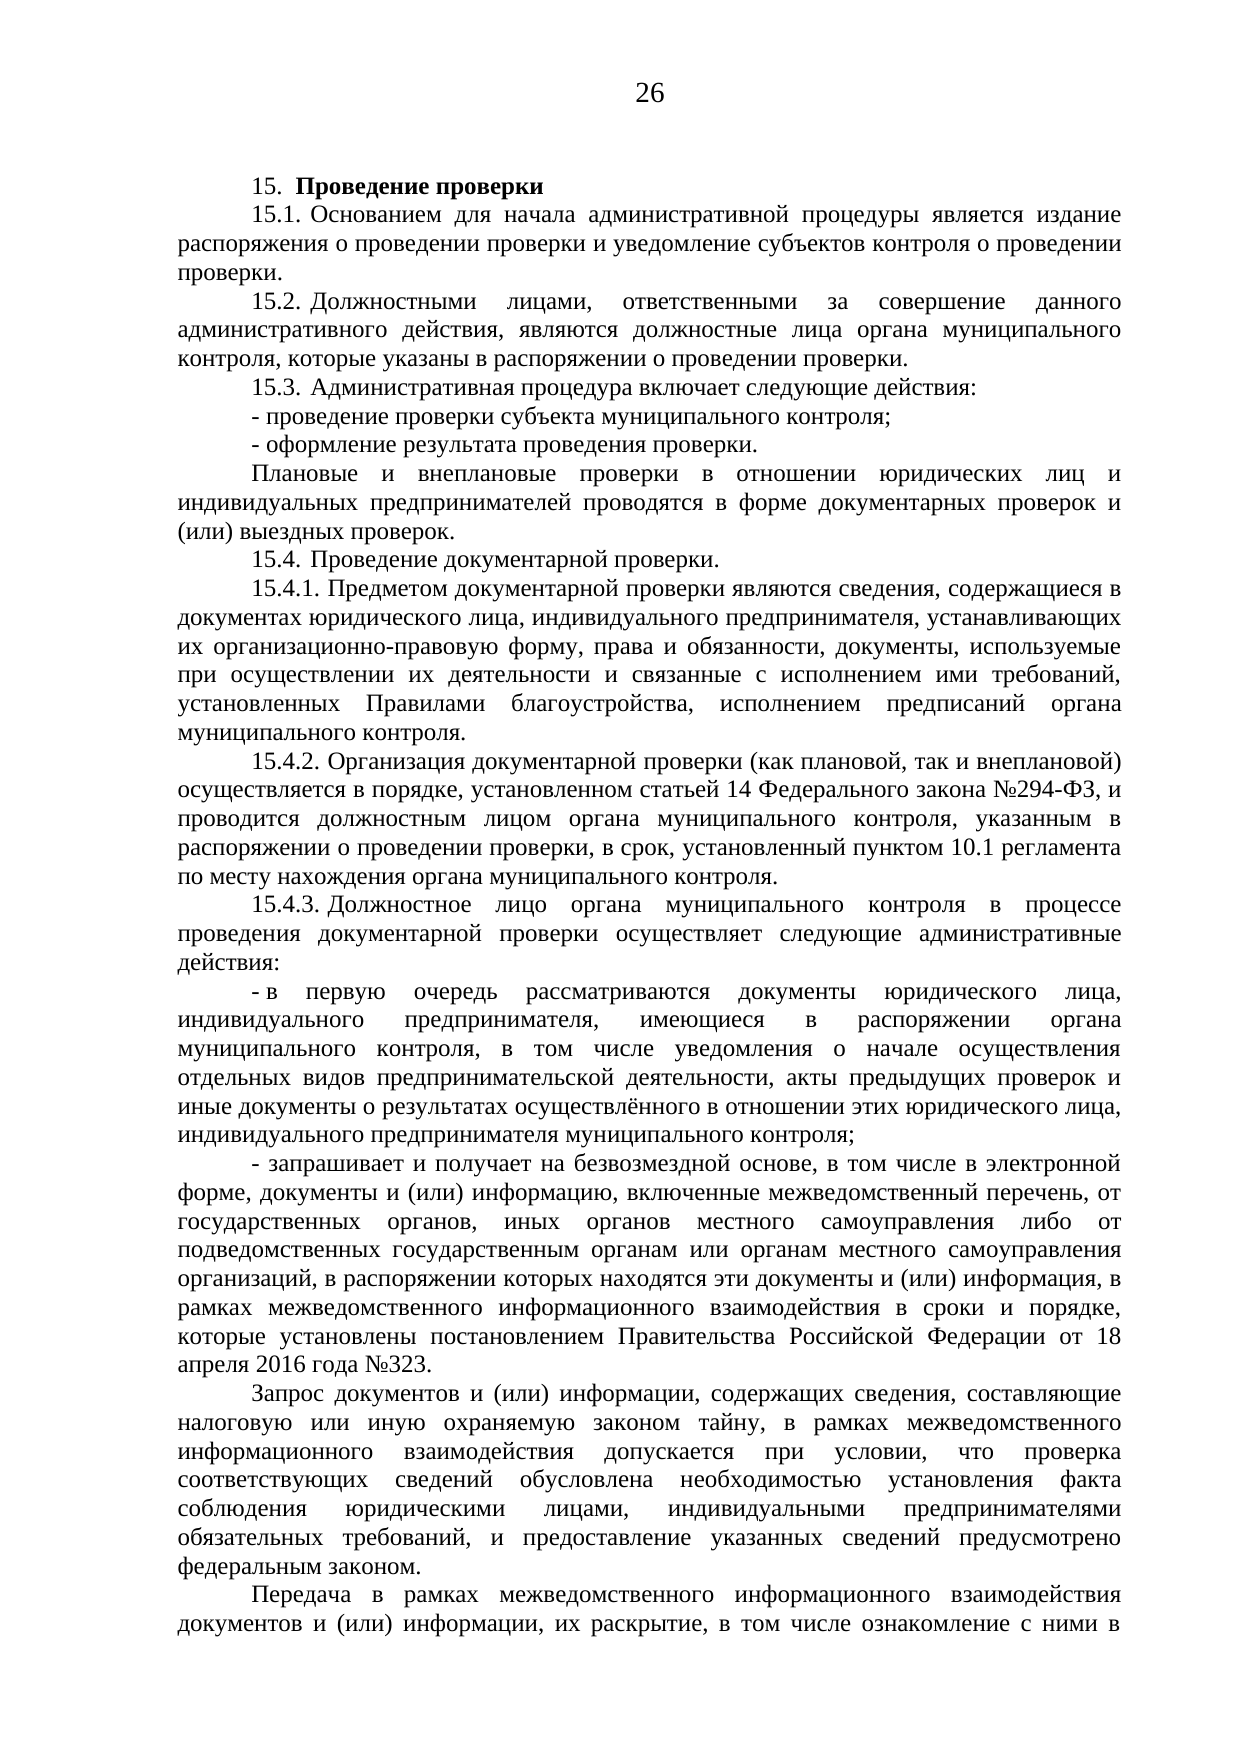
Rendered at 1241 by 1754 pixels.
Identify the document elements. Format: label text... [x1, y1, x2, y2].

list Проведение проверки [177, 171, 1122, 199]
text - в первую очередь рассматриваются документы юридического лица, индивидуального предпринимателя, имеющиеся в распоряжении органа муниципального контроля, в том числе уведомления о начале осуществления отдельных видов предпринимательской деятельности, акты предыдущих проверок и иные документы о результатах осуществлённого в отношении этих юридического лица, индивидуального предпринимателя муниципального контроля; [177, 976, 1122, 1148]
list Административная процедура включает следующие действия: [177, 372, 1122, 401]
list Проведение документарной проверки. [177, 544, 1122, 573]
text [177, 1579, 1122, 1637]
list Организация документарной проверки (как плановой, так и внеплановой) осуществляется в порядке, установленном статьей 14 Федерального закона №294-ФЗ, и проводится должностным лицом органа муниципального контроля, указанным в распоряжении о проведении проверки, в срок, установленный пунктом 10.1 регламента по месту нахождения органа муниципального контроля. [177, 746, 1122, 889]
text - оформление результата проведения проверки. [177, 429, 1122, 458]
list Основанием для начала административной процедуры является издание распоряжения о проведении проверки и уведомление субъектов контроля о проведении проверки. [177, 199, 1122, 286]
list Должностное лицо органа муниципального контроля в процессе проведения документарной проверки осуществляет следующие административные действия: [177, 889, 1122, 976]
text - проведение проверки субъекта муниципального контроля; [177, 401, 1122, 429]
text Запрос документов и (или) информации, содержащих сведения, составляющие налоговую или иную охраняемую законом тайну, в рамках межведомственного информационного взаимодействия допускается при условии, что проверка соответствующих сведений обусловлена необходимостью установления факта соблюдения юридическими лицами, индивидуальными предпринимателями обязательных требований, и предоставление указанных сведений предусмотрено федеральным законом. [177, 1378, 1122, 1579]
list Предметом документарной проверки являются сведения, содержащиеся в документах юридического лица, индивидуального предпринимателя, устанавливающих их организационно-правовую форму, права и обязанности, документы, используемые при осуществлении их деятельности и связанные с исполнением ими требований, установленных Правилами благоустройства, исполнением предписаний органа муниципального контроля. [177, 573, 1122, 746]
text - запрашивает и получает на безвозмездной основе, в том числе в электронной форме, документы и (или) информацию, включенные межведомственный перечень, от государственных органов, иных органов местного самоуправления либо от подведомственных государственным органам или органам местного самоуправления организаций, в распоряжении которых находятся эти документы и (или) информация, в рамках межведомственного информационного взаимодействия в сроки и порядке, которые установлены постановлением Правительства Российской Федерации от 18 апреля 2016 года №323. [177, 1148, 1122, 1378]
text Плановые и внеплановые проверки в отношении юридических лиц и индивидуальных предпринимателей проводятся в форме документарных проверок и (или) выездных проверок. [177, 458, 1122, 544]
